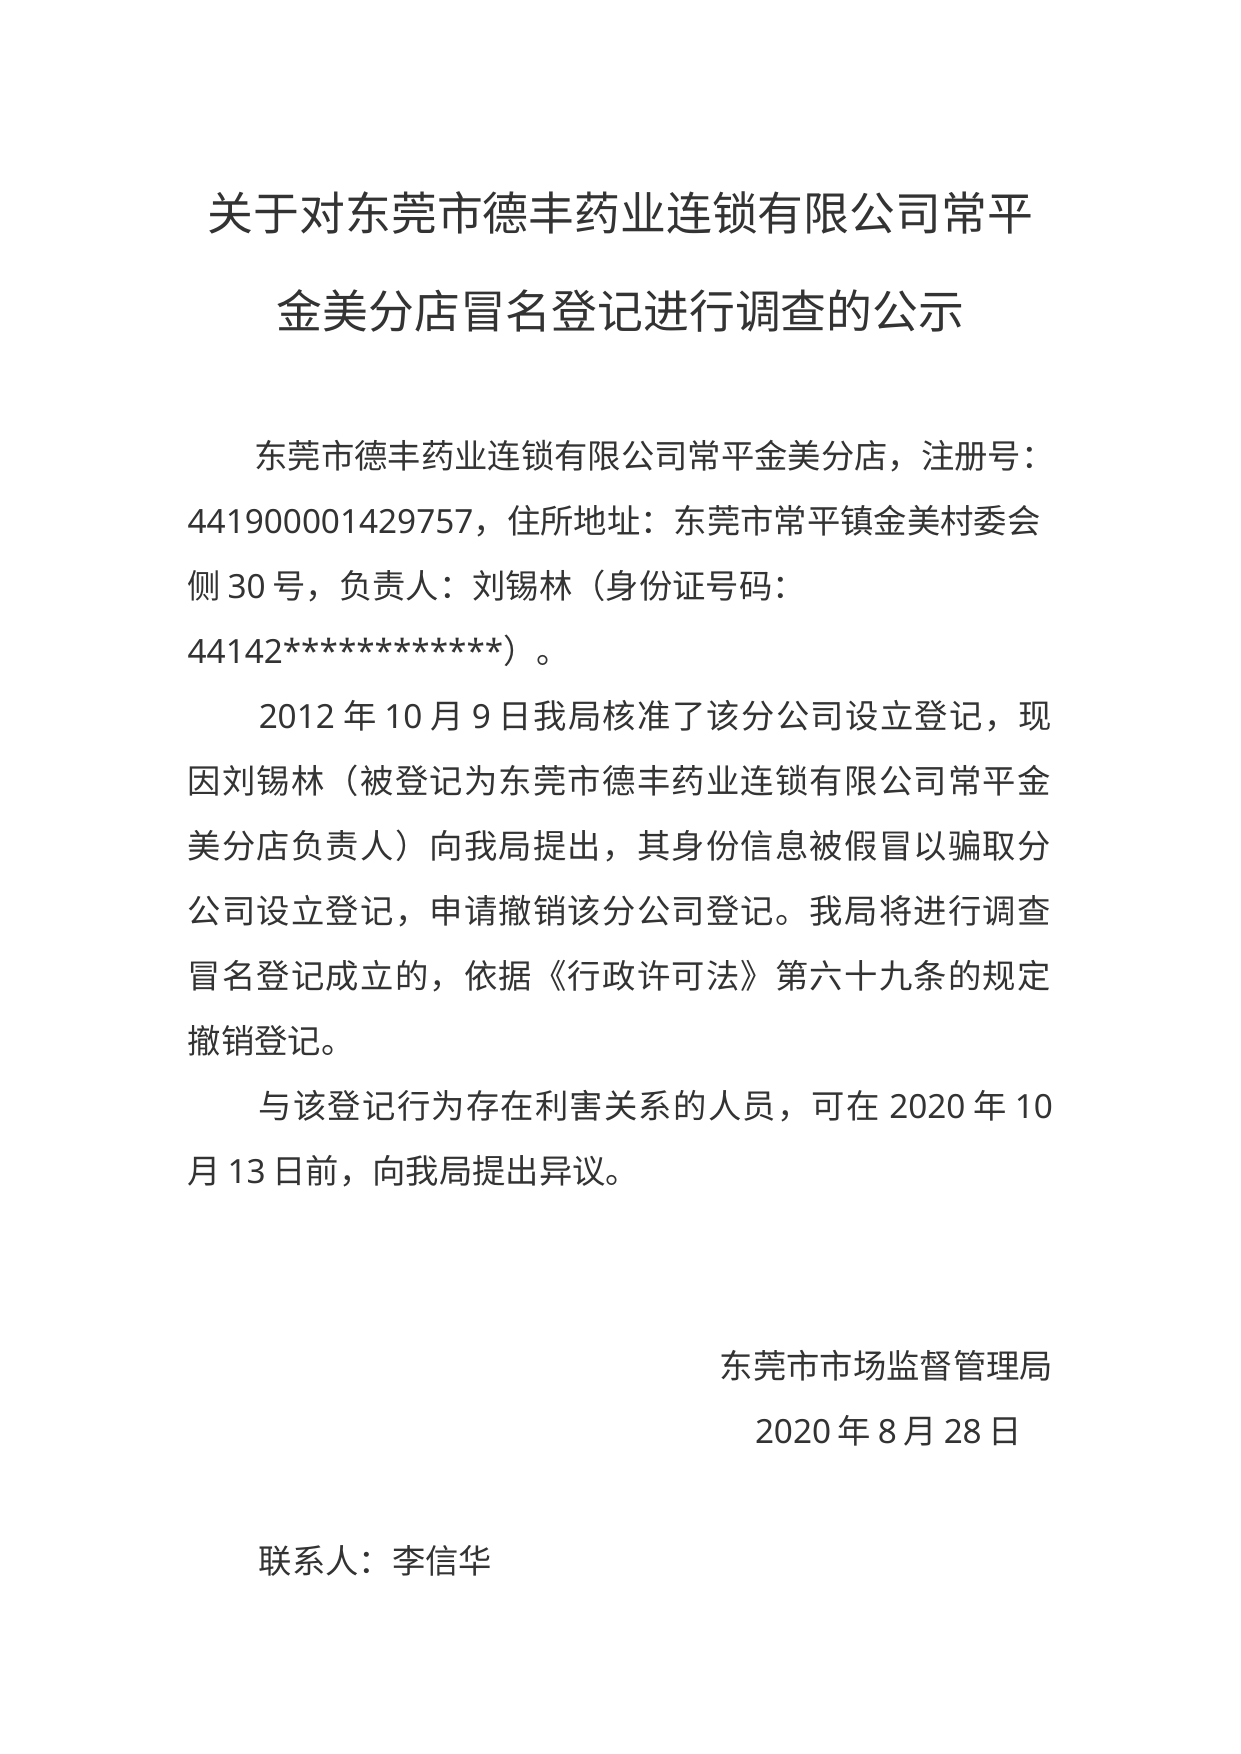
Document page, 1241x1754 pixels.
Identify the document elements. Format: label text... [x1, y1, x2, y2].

text 2020年8月28日 [187, 1397, 1021, 1462]
text 2012年10月9日我局核准了该分公司设立登记，现因刘锡林（被登记为东莞市德丰药业连锁有限公司常平金美分店负责人）向我局提出，其身份信息被假冒以骗取分公司设立登记，申请撤销该分公司登记。我局将进行调查，冒名登记成立的，依据《行政许可法》第六十九条的规定撤销登记。 [187, 682, 1053, 1072]
text 关于对东莞市德丰药业连锁有限公司常平金美分店冒名登记进行调查的公示 [187, 162, 1053, 357]
text 联系人：李信华 [187, 1527, 1021, 1592]
text 东莞市市场监督管理局 [187, 1332, 1053, 1397]
text 与该登记行为存在利害关系的人员，可在2020年10月13日前，向我局提出异议。 [187, 1072, 1053, 1202]
text 东莞市德丰药业连锁有限公司常平金美分店，注册号：441900001429757，住所地址：东莞市常平镇金美村委会侧30号，负责人：刘锡林（身份证号码：44142************）。 [187, 422, 1053, 682]
